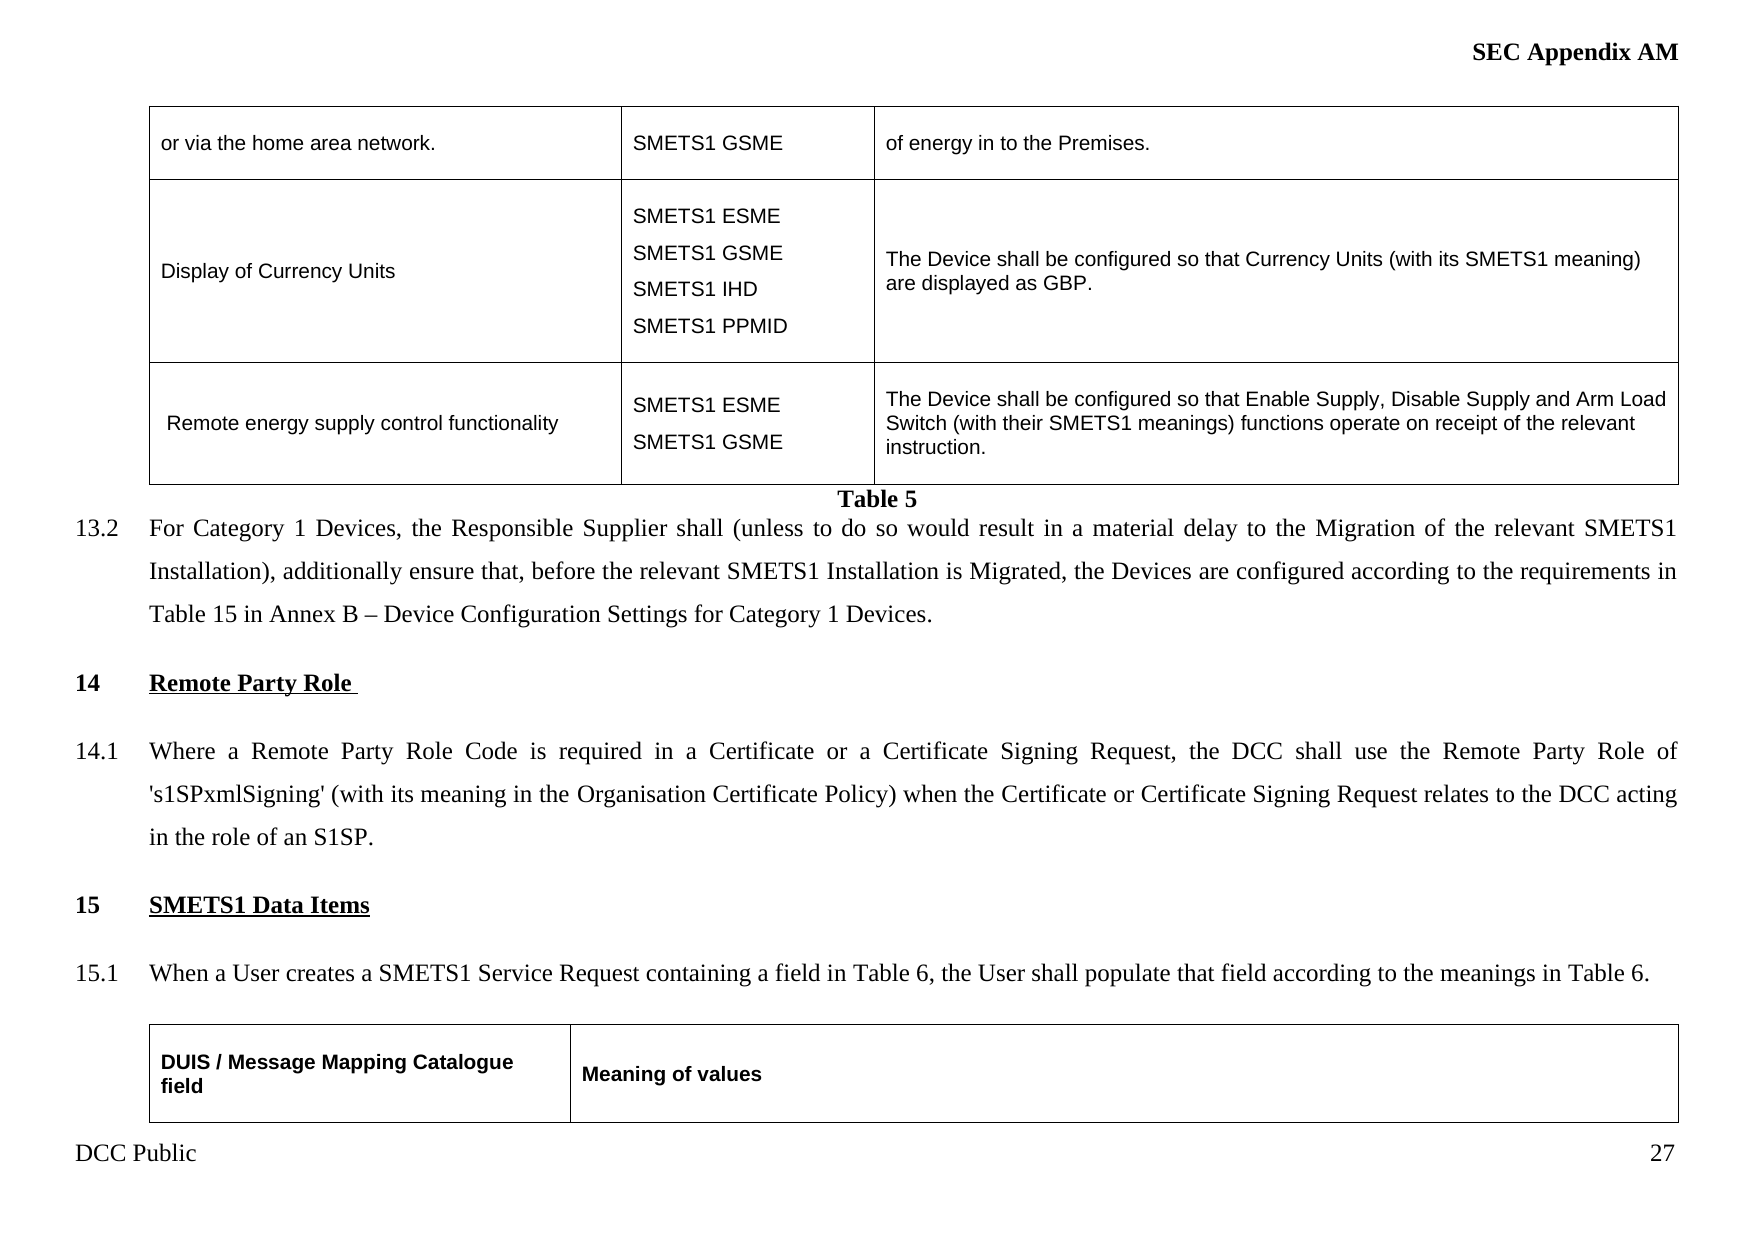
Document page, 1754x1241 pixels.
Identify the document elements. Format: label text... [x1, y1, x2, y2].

table_cell The Device shall be configured so that Currency Units (with its SMETS1 meaning) are displayed as GBP. [875, 180, 1678, 362]
subtitle SMETS1 Data Items [75, 890, 1679, 919]
table_cell The Device shall be configured so that Enable Supply, Disable Supply and Arm Load Switch (with their SMETS1 meanings) functions operate on receipt of the relevant instruction. [875, 363, 1678, 483]
subtitle For Category 1 Devices, the Responsible Supplier shall (unless to do so would result in a material delay to the Migration of the relevant SMETS1 Installation), additionally ensure that, before the relevant SMETS1 Installation is Migrated, the Devices are configured according to the requirements in Table 15 in Annex B – Device Configuration Settings for Category 1 Devices. [75, 513, 1679, 628]
table_cell SMETS1 ESME SMETS1 GSME [622, 363, 874, 483]
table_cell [150, 107, 621, 179]
subtitle When a User creates a SMETS1 Service Request containing a field in Table 6, the User shall populate that field according to the meanings in Table 6. [75, 958, 1679, 987]
table_cell SMETS1 ESME SMETS1 GSME SMETS1 IHD SMETS1 PPMID [622, 180, 874, 362]
subtitle Where a Remote Party Role Code is required in a Certificate or a Certificate Signing Request, the DCC shall use the Remote Party Role of 's1SPxmlSigning' (with its meaning in the Organisation Certificate Policy) when the Certificate or Certificate Signing Request relates to the DCC acting in the role of an S1SP. [75, 736, 1679, 851]
table_header Meaning of values [571, 1025, 1678, 1122]
table_cell Display of Currency Units [150, 180, 621, 362]
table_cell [622, 107, 874, 179]
table_header DUIS / Message Mapping Catalogue field [150, 1025, 570, 1122]
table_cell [875, 107, 1678, 179]
subtitle Remote Party Role [75, 668, 1679, 696]
table_cell Remote energy supply control functionality [150, 363, 621, 483]
